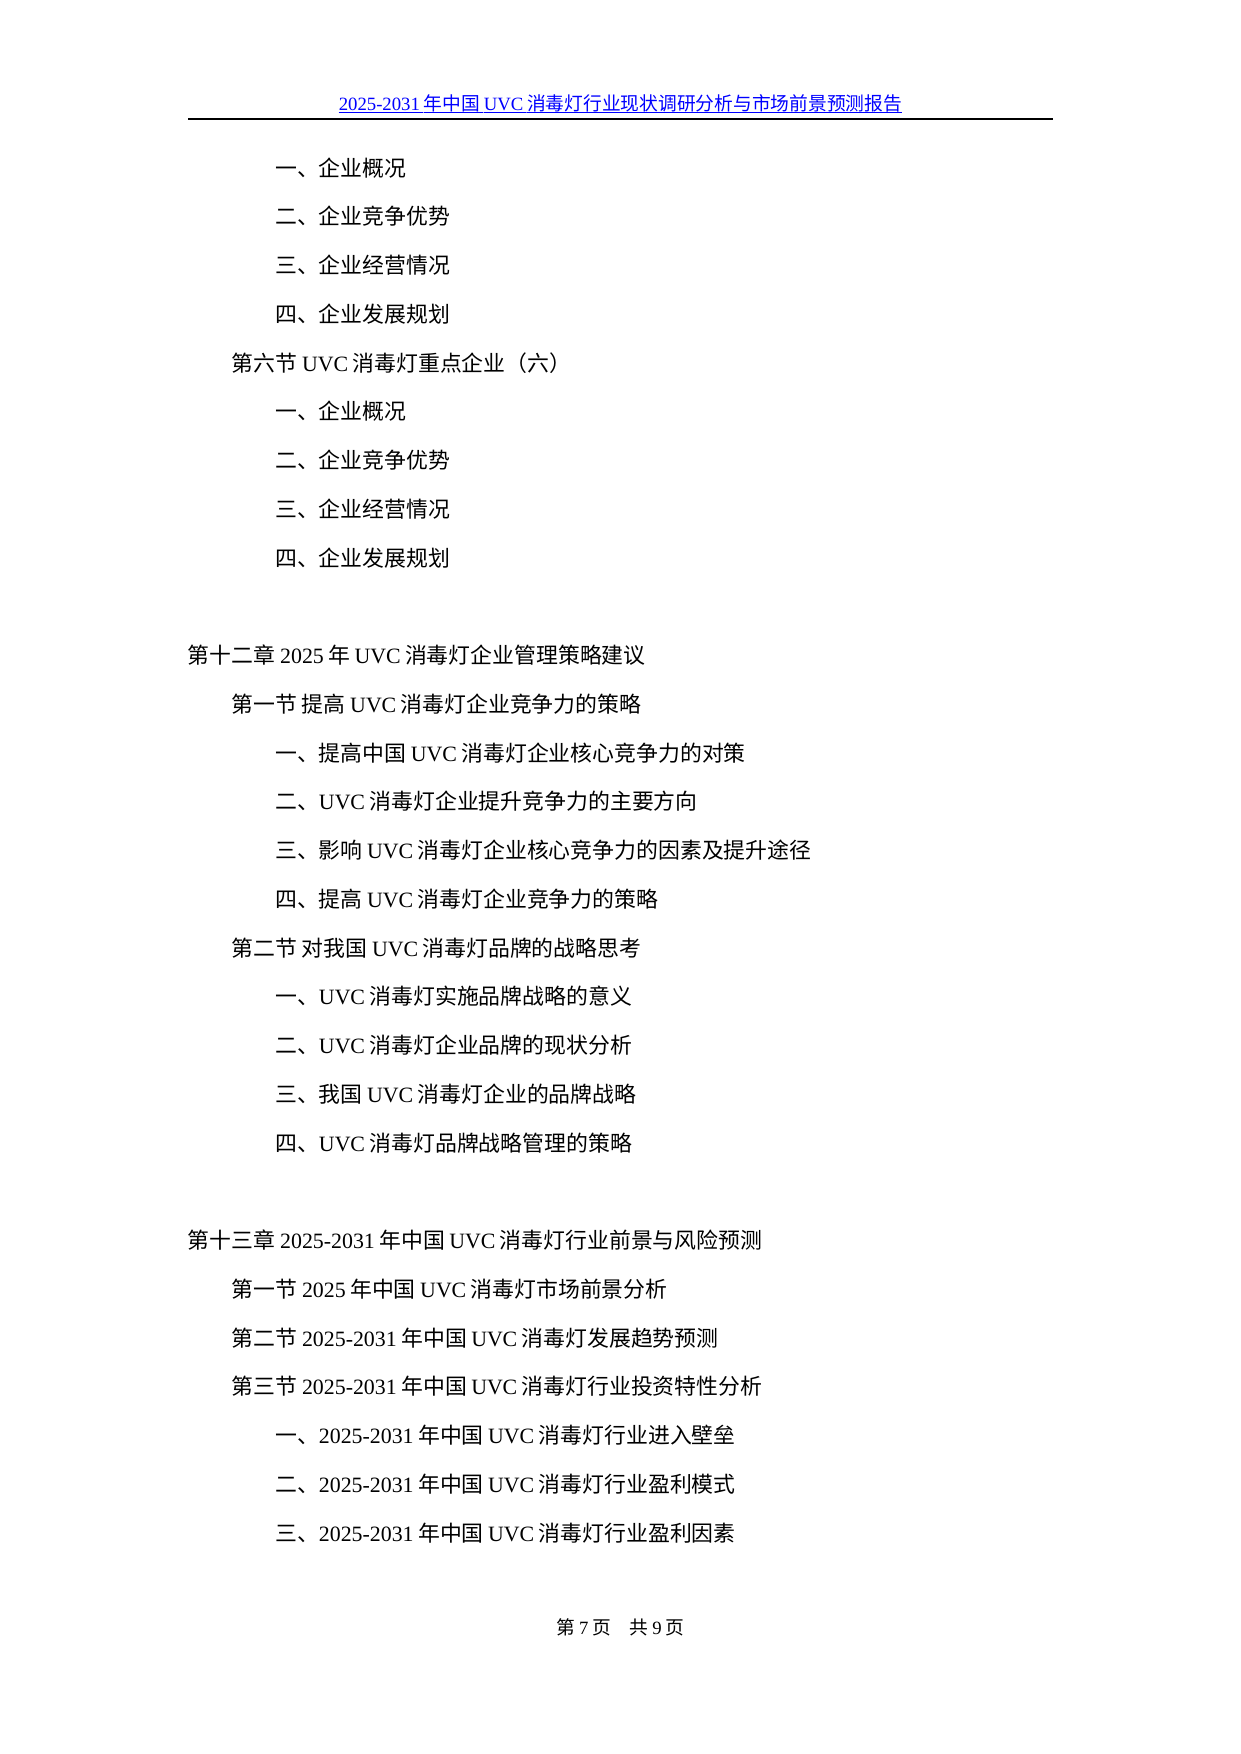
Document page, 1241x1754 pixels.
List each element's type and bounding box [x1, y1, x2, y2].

text [187, 150, 1053, 1548]
